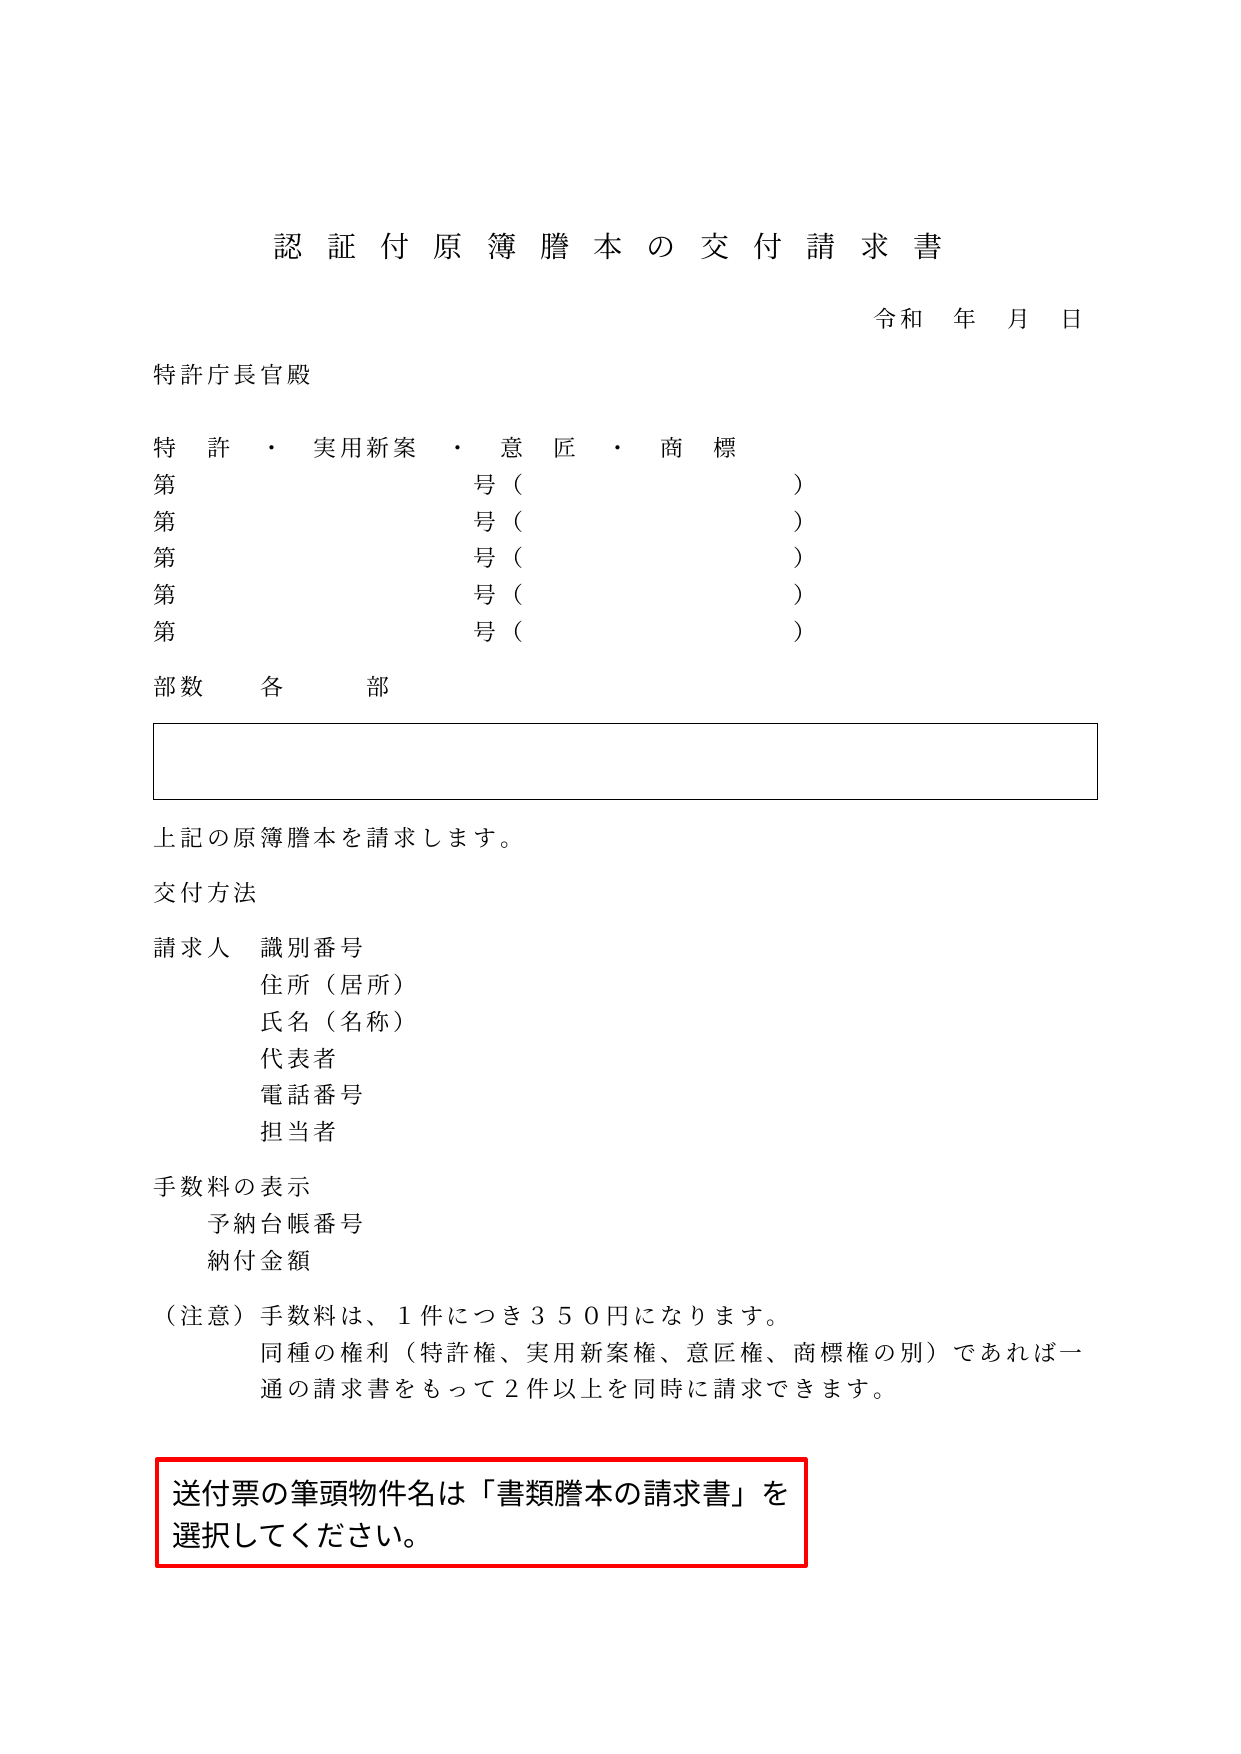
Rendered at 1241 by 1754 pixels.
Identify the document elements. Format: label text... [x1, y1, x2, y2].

text 特 許 ・ 実用新案 ・ 意 匠 ・ 商 標 [153, 428, 1087, 465]
text 請求人 識別番号 [153, 928, 1087, 965]
text 氏名（名称） [153, 1002, 1087, 1039]
text 部数 各 部 [153, 667, 1087, 704]
text 第 号（ ） [153, 502, 1087, 539]
text 同種の権利（特許権、実用新案権、意匠権、商標権の別）であれば一通の請求書をもって２件以上を同時に請求できます。 [153, 1333, 1087, 1406]
text 第 号（ ） [153, 465, 1087, 502]
text 令和 年 月 日 [153, 300, 1087, 336]
text 電話番号 [153, 1076, 1087, 1112]
text 交付方法 [153, 873, 1087, 910]
text 予納台帳番号 [153, 1204, 1087, 1241]
text 住所（居所） [153, 965, 1087, 1002]
text 担当者 [153, 1112, 1087, 1149]
text （注意）手数料は、１件につき３５０円になります。 [153, 1296, 1087, 1333]
text 代表者 [153, 1039, 1087, 1076]
text 手数料の表示 [153, 1167, 1087, 1204]
text 特許庁長官殿 [153, 355, 1087, 392]
text 第 号（ ） [153, 612, 1087, 649]
text 第 号（ ） [153, 575, 1087, 612]
text 第 号（ ） [153, 539, 1087, 575]
text 認証付原簿謄本の交付請求書 [153, 208, 1087, 281]
text 上記の原簿謄本を請求します。 [153, 818, 1087, 855]
table_header [154, 724, 1097, 799]
text 納付金額 [153, 1241, 1087, 1278]
